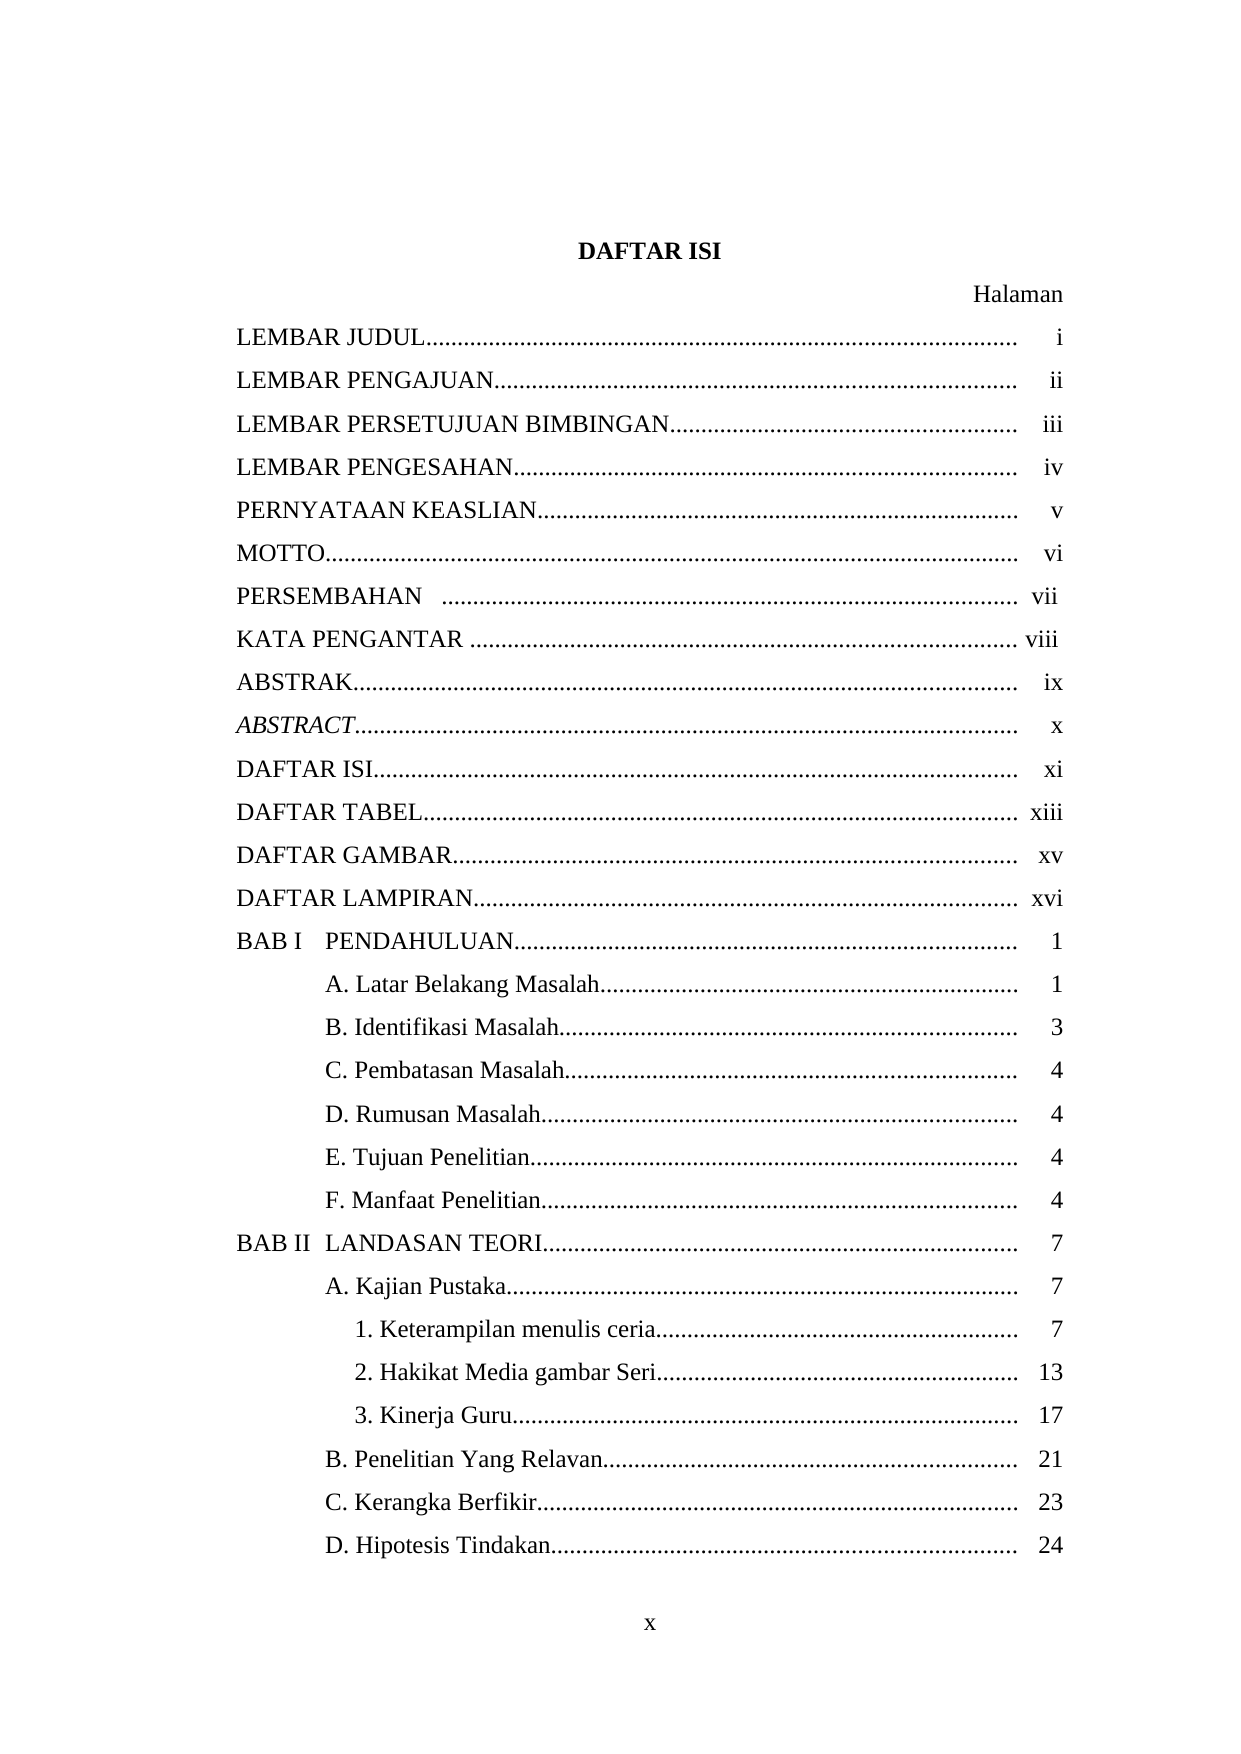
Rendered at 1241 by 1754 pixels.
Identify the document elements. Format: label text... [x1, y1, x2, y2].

list Pembatasan Masalah 4 [325, 1056, 1063, 1084]
text DAFTAR GAMBAR xv [236, 840, 1063, 869]
text DAFTAR TABEL xiii [236, 797, 1063, 826]
list Identifikasi Masalah 3 [325, 1012, 1063, 1041]
list Penelitian Yang Relavan 21 [325, 1444, 1063, 1472]
list Latar Belakang Masalah 1 [325, 969, 1063, 998]
text LEMBAR JUDUL i [236, 322, 1063, 351]
list Kinerja Guru 17 [354, 1401, 1063, 1429]
list Hipotesis Tindakan 24 [325, 1530, 1063, 1559]
text BAB II LANDASAN TEORI 7 [236, 1228, 1063, 1257]
list Tujuan Penelitian 4 [325, 1142, 1063, 1171]
text LEMBAR PENGESAHAN iv [236, 452, 1063, 481]
text LEMBAR PENGAJUAN ii [236, 366, 1063, 394]
text BAB I PENDAHULUAN 1 [236, 926, 1063, 955]
text KATA PENGANTAR viii [236, 624, 1063, 653]
text DAFTAR ISI xi [236, 754, 1063, 782]
text ABSTRACT x [236, 711, 1063, 739]
list Keterampilan menulis ceria 7 [354, 1314, 1063, 1343]
text DAFTAR LAMPIRAN xvi [236, 883, 1063, 912]
list Hakikat Media gambar Seri 13 [354, 1357, 1063, 1386]
text DAFTAR ISI [236, 236, 1063, 265]
list Kajian Pustaka 7 [325, 1271, 1063, 1300]
text PERNYATAAN KEASLIAN v [236, 495, 1063, 524]
text MOTTO vi [236, 538, 1063, 567]
text ABSTRAK ix [236, 667, 1063, 696]
text Halaman [236, 279, 1063, 308]
list Kerangka Berfikir 23 [325, 1487, 1063, 1516]
text LEMBAR PERSETUJUAN BIMBINGAN iii [236, 409, 1063, 437]
list Manfaat Penelitian 4 [325, 1185, 1063, 1214]
text PERSEMBAHAN vii [236, 581, 1063, 610]
list Rumusan Masalah 4 [325, 1099, 1063, 1127]
